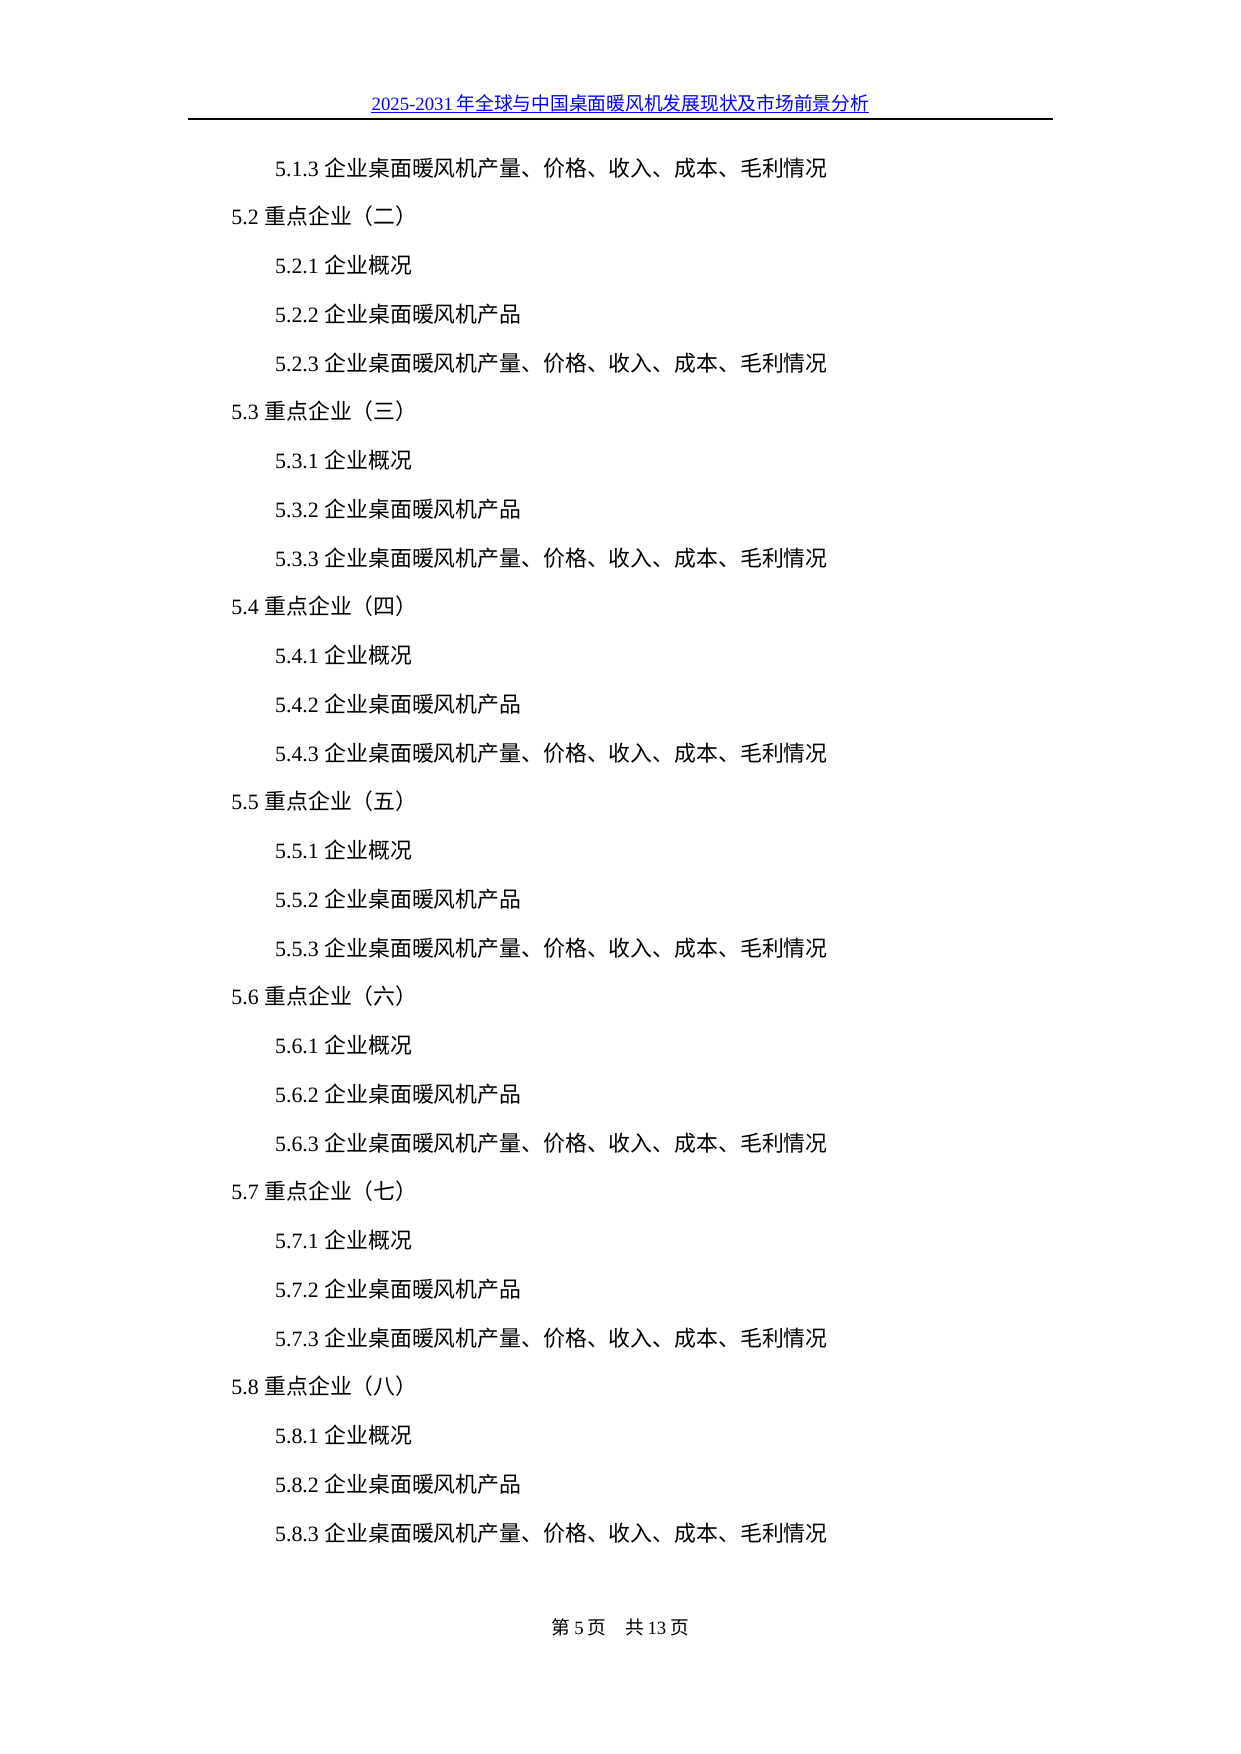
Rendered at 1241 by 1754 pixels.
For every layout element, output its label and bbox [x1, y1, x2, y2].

text [187, 150, 1053, 1548]
